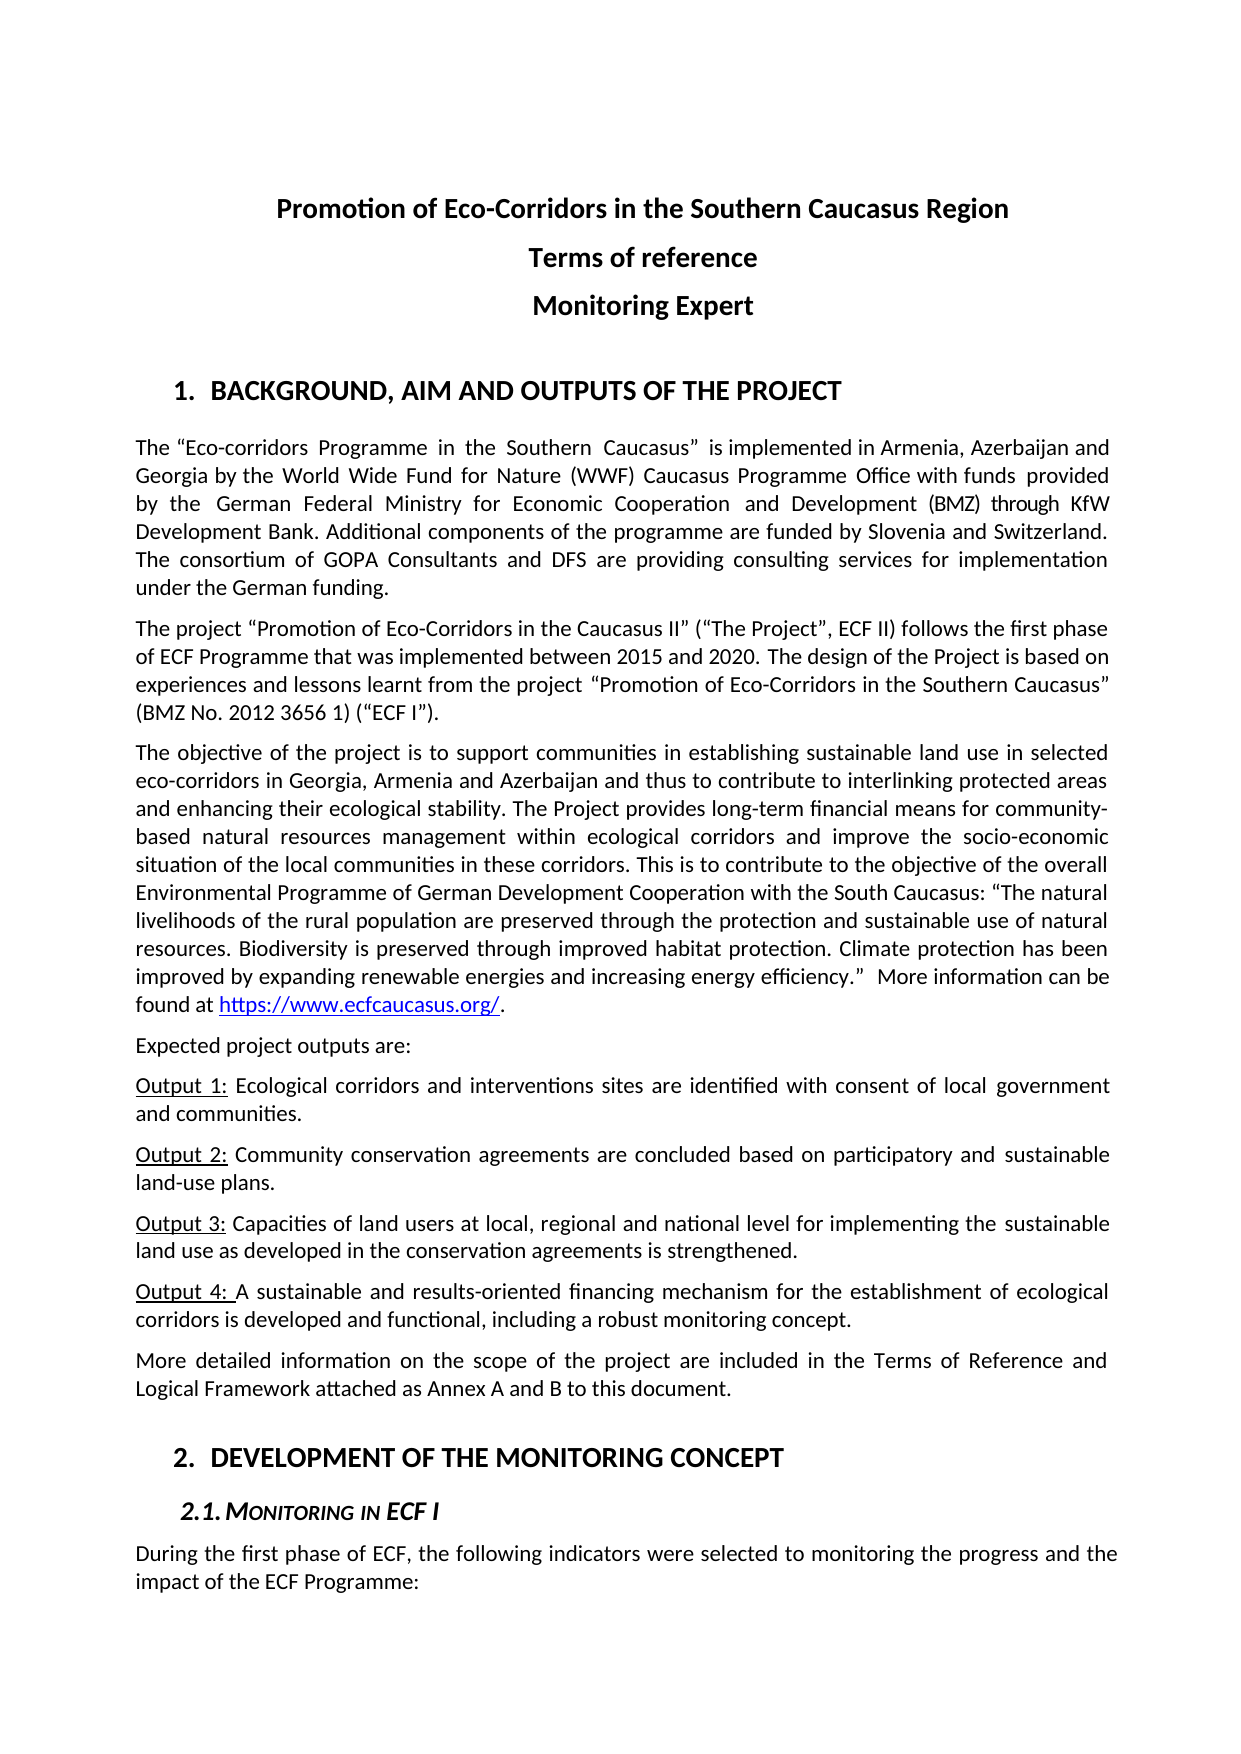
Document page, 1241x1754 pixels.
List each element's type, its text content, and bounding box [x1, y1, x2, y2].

text Output 4: A sustainable and results-oriented financing mechanism for the establishment of ecological corridors is developed and functional, including a robust monitoring concept. [135, 1277, 1110, 1333]
text Terms of reference [135, 239, 1151, 274]
text Promotion of Eco-Corridors in the Southern Caucasus Region [135, 191, 1151, 226]
text Output 1: Ecological corridors and interventions sites are identified with consent of local government and communities. [135, 1072, 1110, 1128]
text Expected project outputs are: [135, 1031, 1110, 1059]
subtitle Monitoring in ECF I [180, 1494, 1151, 1527]
text Output 2: Community conservation agreements are concluded based on participatory and sustainable land-use plans. [135, 1140, 1110, 1196]
subtitle Development of the MONITORING concept [173, 1439, 1151, 1475]
text Monitoring Expert [135, 287, 1151, 322]
text The objective of the project is to support communities in establishing sustainable land use in selected eco-corridors in Georgia, Armenia and Azerbaijan and thus to contribute to interlinking protected areas and enhancing their ecological stability. The Project provides long-term financial means for community-based natural resources management within ecological corridors and improve the socio-economic situation of the local communities in these corridors. This is to contribute to the objective of the overall Environmental Programme of German Development Cooperation with the South Caucasus: “The natural livelihoods of the rural population are preserved through the protection and sustainable use of natural resources. Biodiversity is preserved through improved habitat protection. Climate protection has been improved by expanding renewable energies and increasing energy efficiency.” More information can be found at https://www.ecfcaucasus.org/. [135, 738, 1110, 1018]
text Output 3: Capacities of land users at local, regional and national level for implementing the sustainable land use as developed in the conservation agreements is strengthened. [135, 1209, 1110, 1265]
text More detailed information on the scope of the project are included in the Terms of Reference and Logical Framework attached as Annex A and B to this document. [135, 1346, 1110, 1402]
text During the first phase of ECF, the following indicators were selected to monitoring the progress and the impact of the ECF Programme: [135, 1539, 1119, 1595]
subtitle Background, Aim and Outputs of the Project [173, 372, 933, 408]
text The project “Promotion of Eco-Corridors in the Caucasus II” (“The Project”, ECF II) follows the first phase of ECF Programme that was implemented between 2015 and 2020. The design of the Project is based on experiences and lessons learnt from the project “Promotion of Eco-Corridors in the Southern Caucasus” (BMZ No. 2012 3656 1) (“ECF I”). [135, 614, 1110, 726]
text The “Eco-corridors Programme in the Southern Caucasus” is implemented in Armenia, Azerbaijan and Georgia by the World Wide Fund for Nature (WWF) Caucasus Programme Office with funds provided by the German Federal Ministry for Economic Cooperation and Development (BMZ) through KfW Development Bank. Additional components of the programme are funded by Slovenia and Switzerland. The consortium of GOPA Consultants and DFS are providing consulting services for implementation under the German funding. [135, 433, 1110, 601]
